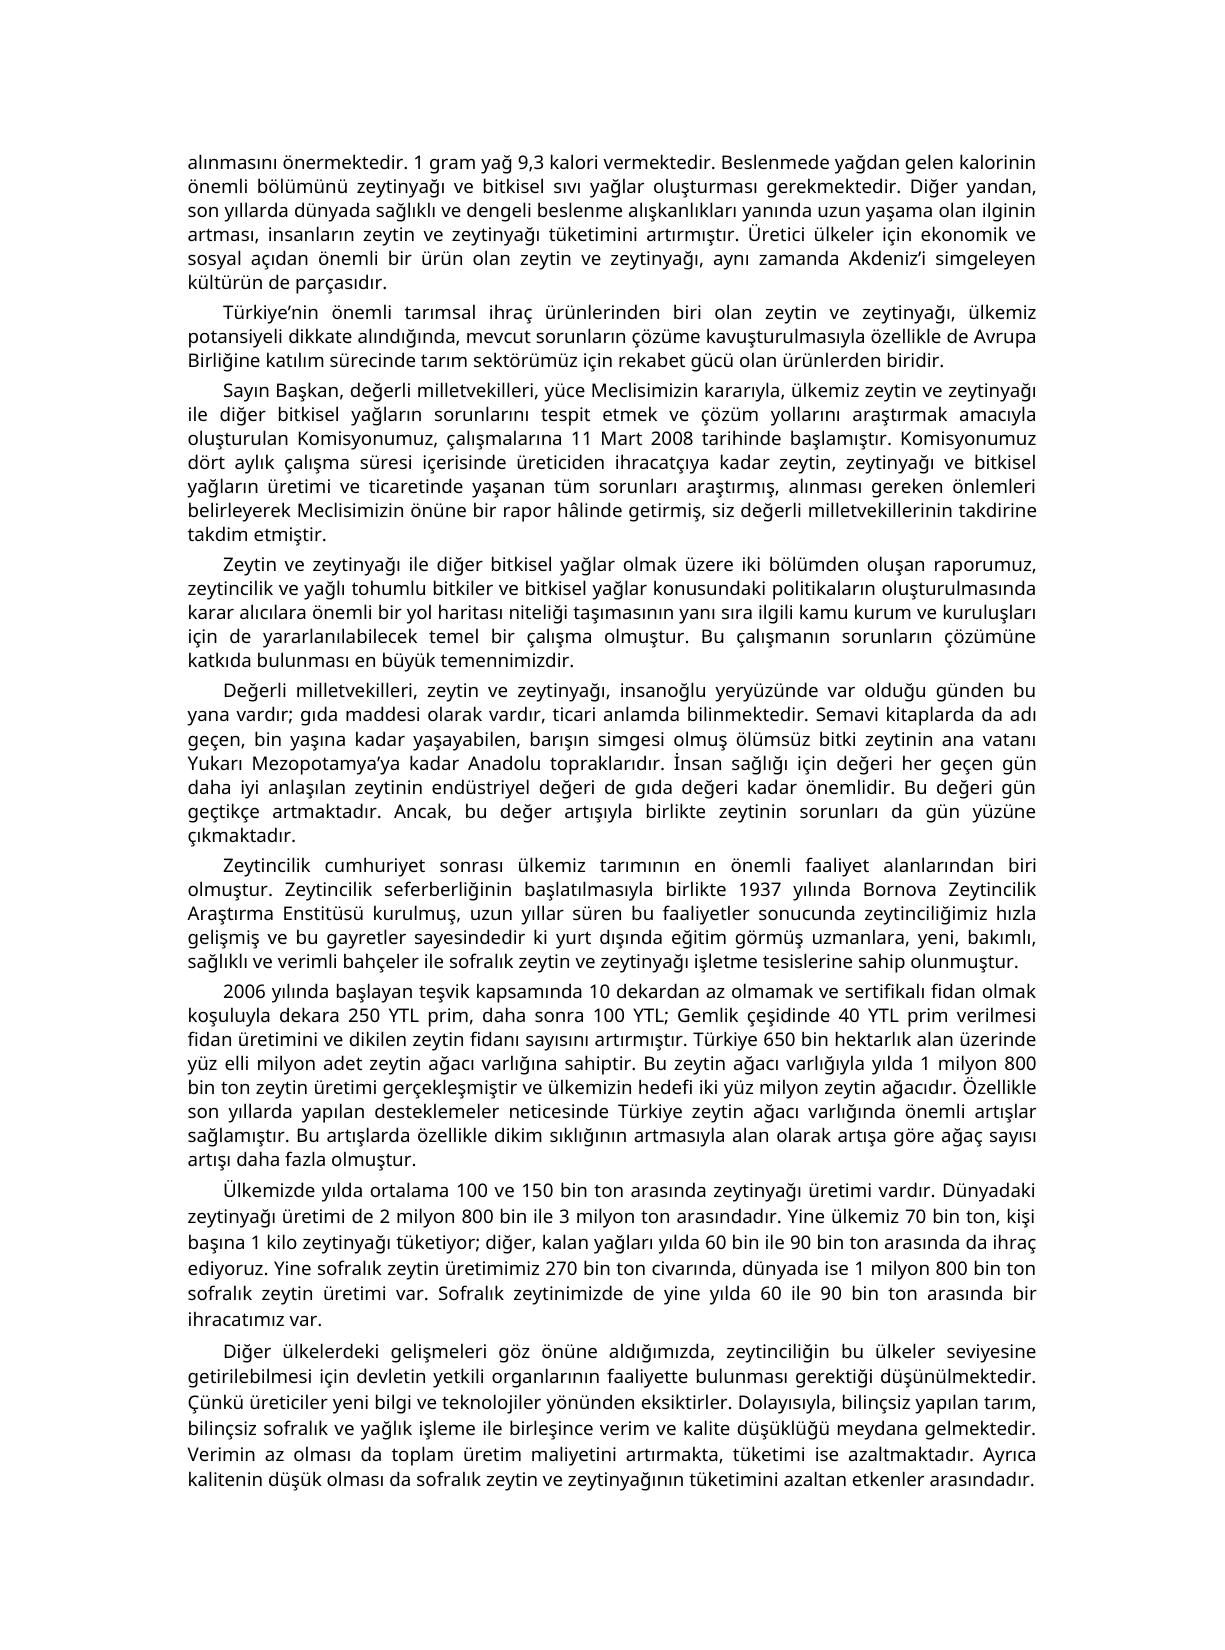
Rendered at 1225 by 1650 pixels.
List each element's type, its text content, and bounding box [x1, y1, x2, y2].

text Zeytincilik cumhuriyet sonrası ülkemiz tarımının en önemli faaliyet alanlarından biri olmuştur. Zeytincilik seferberliğinin başlatılmasıyla birlikte 1937 yılında Bornova Zeytincilik Araştırma Enstitüsü kurulmuş, uzun yıllar süren bu faaliyetler sonucunda zeytinciliğimiz hızla gelişmiş ve bu gayretler sayesindedir ki yurt dışında eğitim görmüş uzmanlara, yeni, bakımlı, sağlıklı ve verimli bahçeler ile sofralık zeytin ve zeytinyağı işletme tesislerine sahip olunmuştur. [187, 853, 1037, 973]
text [187, 150, 1037, 294]
text Türkiye’nin önemli tarımsal ihraç ürünlerinden biri olan zeytin ve zeytinyağı, ülkemiz potansiyeli dikkate alındığında, mevcut sorunların çözüme kavuşturulmasıyla özellikle de Avrupa Birliğine katılım sürecinde tarım sektörümüz için rekabet gücü olan ürünlerden biridir. [187, 300, 1037, 372]
text Ülkemizde yılda ortalama 100 ve 150 bin ton arasında zeytinyağı üretimi vardır. Dünyadaki zeytinyağı üretimi de 2 milyon 800 bin ile 3 milyon ton arasındadır. Yine ülkemiz 70 bin ton, kişi başına 1 kilo zeytinyağı tüketiyor; diğer, kalan yağları yılda 60 bin ile 90 bin ton arasında da ihraç ediyoruz. Yine sofralık zeytin üretimimiz 270 bin ton civarında, dünyada ise 1 milyon 800 bin ton sofralık zeytin üretimi var. Sofralık zeytinimizde de yine yılda 60 ile 90 bin ton arasında bir ihracatımız var. [187, 1177, 1037, 1332]
text Zeytin ve zeytinyağı ile diğer bitkisel yağlar olmak üzere iki bölümden oluşan raporumuz, zeytincilik ve yağlı tohumlu bitkiler ve bitkisel yağlar konusundaki politikaların oluşturulmasında karar alıcılara önemli bir yol haritası niteliği taşımasının yanı sıra ilgili kamu kurum ve kuruluşları için de yararlanılabilecek temel bir çalışma olmuştur. Bu çalışmanın sorunların çözümüne katkıda bulunması en büyük temennimizdir. [187, 552, 1037, 673]
text Sayın Başkan, değerli milletvekilleri, yüce Meclisimizin kararıyla, ülkemiz zeytin ve zeytinyağı ile diğer bitkisel yağların sorunlarını tespit etmek ve çözüm yollarını araştırmak amacıyla oluşturulan Komisyonumuz, çalışmalarına 11 Mart 2008 tarihinde başlamıştır. Komisyonumuz dört aylık çalışma süresi içerisinde üreticiden ihracatçıya kadar zeytin, zeytinyağı ve bitkisel yağların üretimi ve ticaretinde yaşanan tüm sorunları araştırmış, alınması gereken önlemleri belirleyerek Meclisimizin önüne bir rapor hâlinde getirmiş, siz değerli milletvekillerinin takdirine takdim etmiştir. [187, 378, 1037, 547]
text 2006 yılında başlayan teşvik kapsamında 10 dekardan az olmamak ve sertifikalı fidan olmak koşuluyla dekara 250 YTL prim, daha sonra 100 YTL; Gemlik çeşidinde 40 YTL prim verilmesi fidan üretimini ve dikilen zeytin fidanı sayısını artırmıştır. Türkiye 650 bin hektarlık alan üzerinde yüz elli milyon adet zeytin ağacı varlığına sahiptir. Bu zeytin ağacı varlığıyla yılda 1 milyon 800 bin ton zeytin üretimi gerçekleşmiştir ve ülkemizin hedefi iki yüz milyon zeytin ağacıdır. Özellikle son yıllarda yapılan desteklemeler neticesinde Türkiye zeytin ağacı varlığında önemli artışlar sağlamıştır. Bu artışlarda özellikle dikim sıklığının artmasıyla alan olarak artışa göre ağaç sayısı artışı daha fazla olmuştur. [187, 979, 1037, 1172]
text Diğer ülkelerdeki gelişmeleri göz önüne aldığımızda, zeytinciliğin bu ülkeler seviyesine getirilebilmesi için devletin yetkili organlarının faaliyette bulunması gerektiği düşünülmektedir. Çünkü üreticiler yeni bilgi ve teknolojiler yönünden eksiktirler. Dolayısıyla, bilinçsiz yapılan tarım, bilinçsiz sofralık ve yağlık işleme ile birleşince verim ve kalite düşüklüğü meydana gelmektedir. Verimin az olması da toplam üretim maliyetini artırmakta, tüketimi ise azaltmaktadır. Ayrıca kalitenin düşük olması da sofralık zeytin ve zeytinyağının tüketimini azaltan etkenler arasındadır. [187, 1338, 1037, 1492]
text Değerli milletvekilleri, zeytin ve zeytinyağı, insanoğlu yeryüzünde var olduğu günden bu yana vardır; gıda maddesi olarak vardır, ticari anlamda bilinmektedir. Semavi kitaplarda da adı geçen, bin yaşına kadar yaşayabilen, barışın simgesi olmuş ölümsüz bitki zeytinin ana vatanı Yukarı Mezopotamya’ya kadar Anadolu topraklarıdır. İnsan sağlığı için değeri her geçen gün daha iyi anlaşılan zeytinin endüstriyel değeri de gıda değeri kadar önemlidir. Bu değeri gün geçtikçe artmaktadır. Ancak, bu değer artışıyla birlikte zeytinin sorunları da gün yüzüne çıkmaktadır. [187, 679, 1037, 847]
